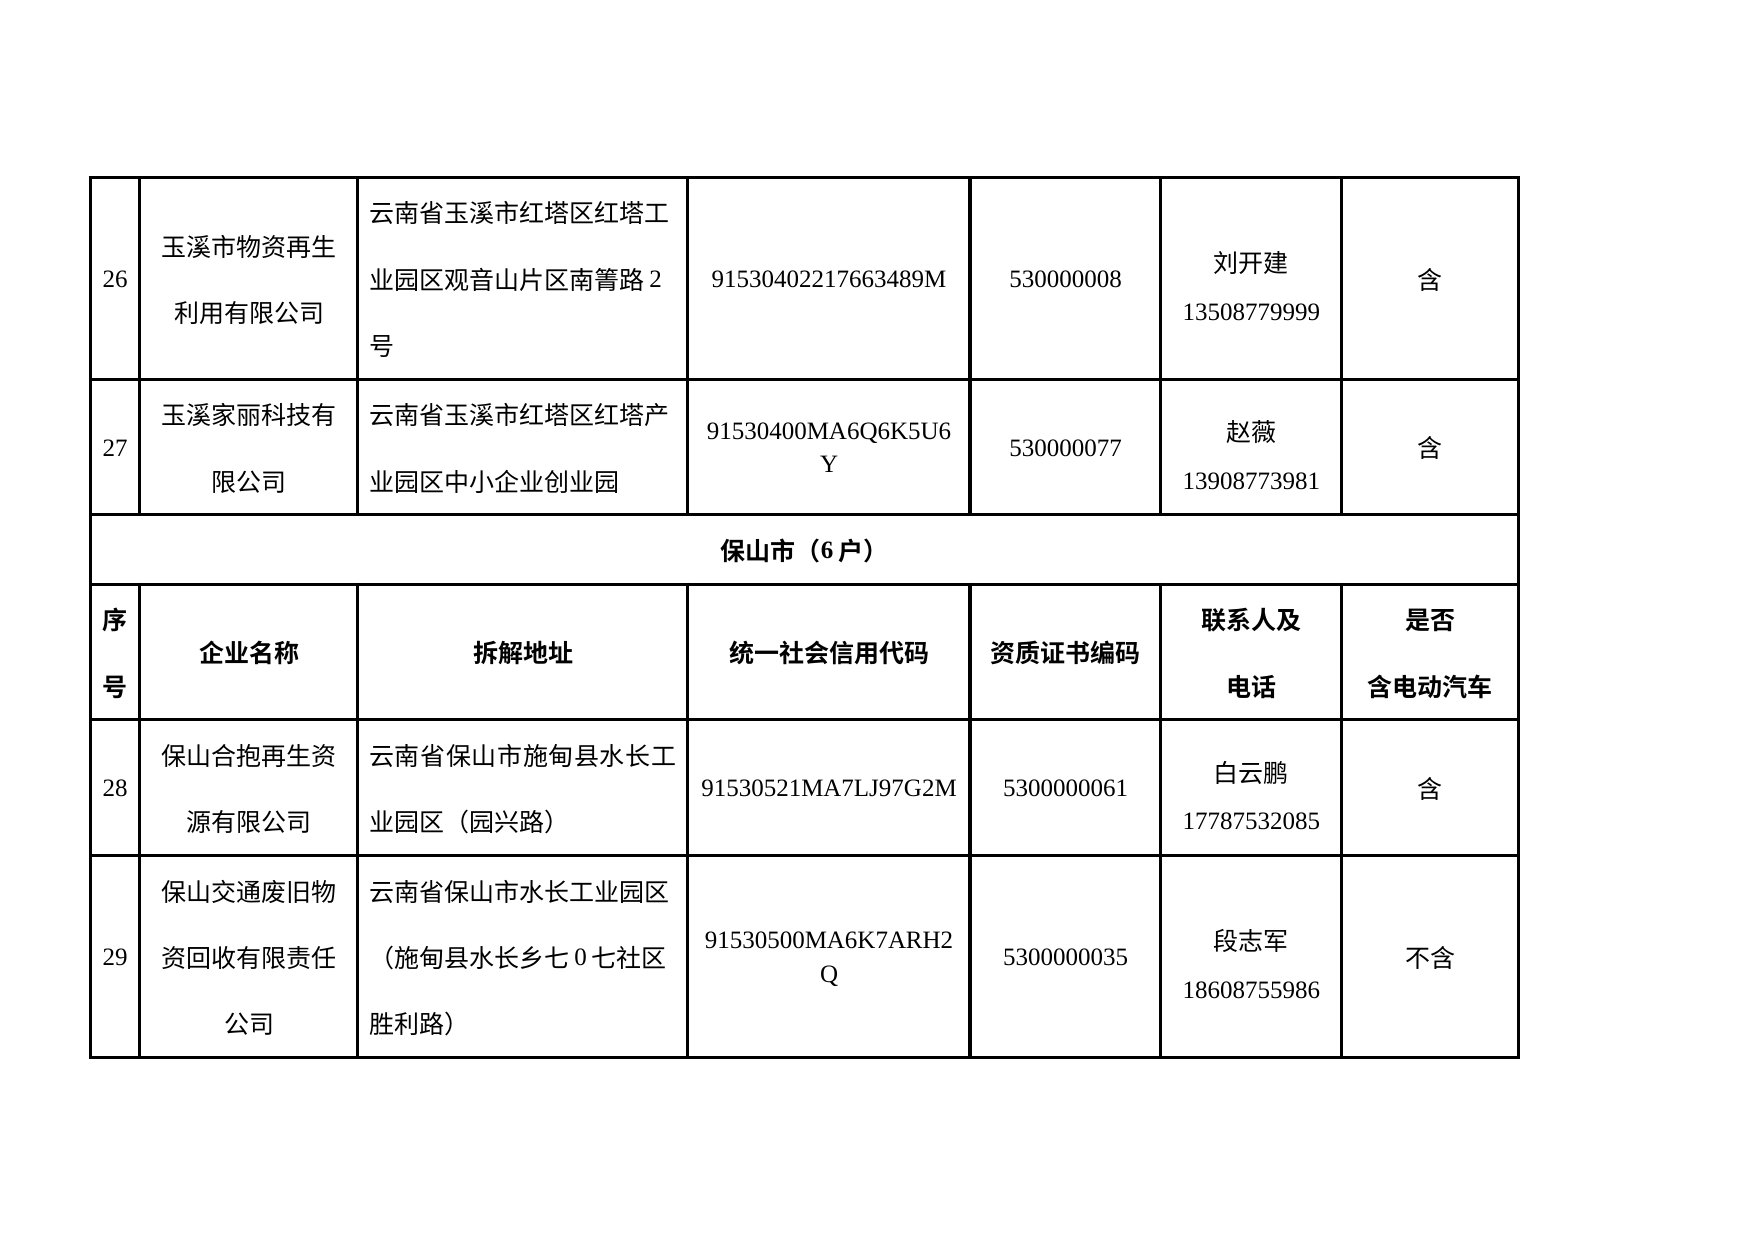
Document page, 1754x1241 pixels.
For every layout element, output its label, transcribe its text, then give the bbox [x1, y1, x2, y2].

table_cell 保山市（6户） [92, 516, 1517, 583]
table_cell 29 [92, 857, 138, 1056]
table_cell 刘开建 13508779999 [1162, 179, 1340, 378]
table_cell 段志军18608755986 [1162, 857, 1340, 1056]
table_cell 含 [1343, 721, 1517, 854]
table_cell 530000077 [972, 381, 1159, 513]
table_cell 91530521MA7LJ97G2M [689, 721, 968, 854]
table_cell 530000008 [972, 179, 1159, 378]
table_cell 统一社会信用代码 [689, 586, 968, 718]
table_cell 序号 [92, 586, 138, 718]
table_cell 91530402217663489M [689, 179, 968, 378]
table_cell 保山合抱再生资源有限公司 [141, 721, 356, 854]
table_cell 不含 [1343, 857, 1517, 1056]
table_cell 91530400MA6Q6K5U6Y [689, 381, 968, 513]
table_cell 91530500MA6K7ARH2Q [689, 857, 968, 1056]
table_cell 5300000035 [972, 857, 1159, 1056]
table_cell 玉溪市物资再生利用有限公司 [141, 179, 356, 378]
table_cell 云南省玉溪市红塔区红塔工业园区观音山片区南箐路2号 [359, 179, 686, 378]
table_cell 云南省保山市施甸县水长工业园区（园兴路） [359, 721, 686, 854]
table_cell 玉溪家丽科技有限公司 [141, 381, 356, 513]
table_cell 企业名称 [141, 586, 356, 718]
table_cell 28 [92, 721, 138, 854]
table_cell 含 [1343, 179, 1517, 378]
table_cell 拆解地址 [359, 586, 686, 718]
table_cell 赵薇 13908773981 [1162, 381, 1340, 513]
table_cell 26 [92, 179, 138, 378]
table_cell 白云鹏17787532085 [1162, 721, 1340, 854]
table_cell 含 [1343, 381, 1517, 513]
table_cell 云南省保山市水长工业园区（施甸县水长乡七0七社区胜利路） [359, 857, 686, 1056]
table_cell 云南省玉溪市红塔区红塔产业园区中小企业创业园 [359, 381, 686, 513]
table_cell 是否 含电动汽车 [1343, 586, 1517, 718]
table_cell 保山交通废旧物资回收有限责任公司 [141, 857, 356, 1056]
table_cell 资质证书编码 [972, 586, 1159, 718]
table_cell 5300000061 [972, 721, 1159, 854]
table_cell 联系人及 电话 [1162, 586, 1340, 718]
table_cell 27 [92, 381, 138, 513]
